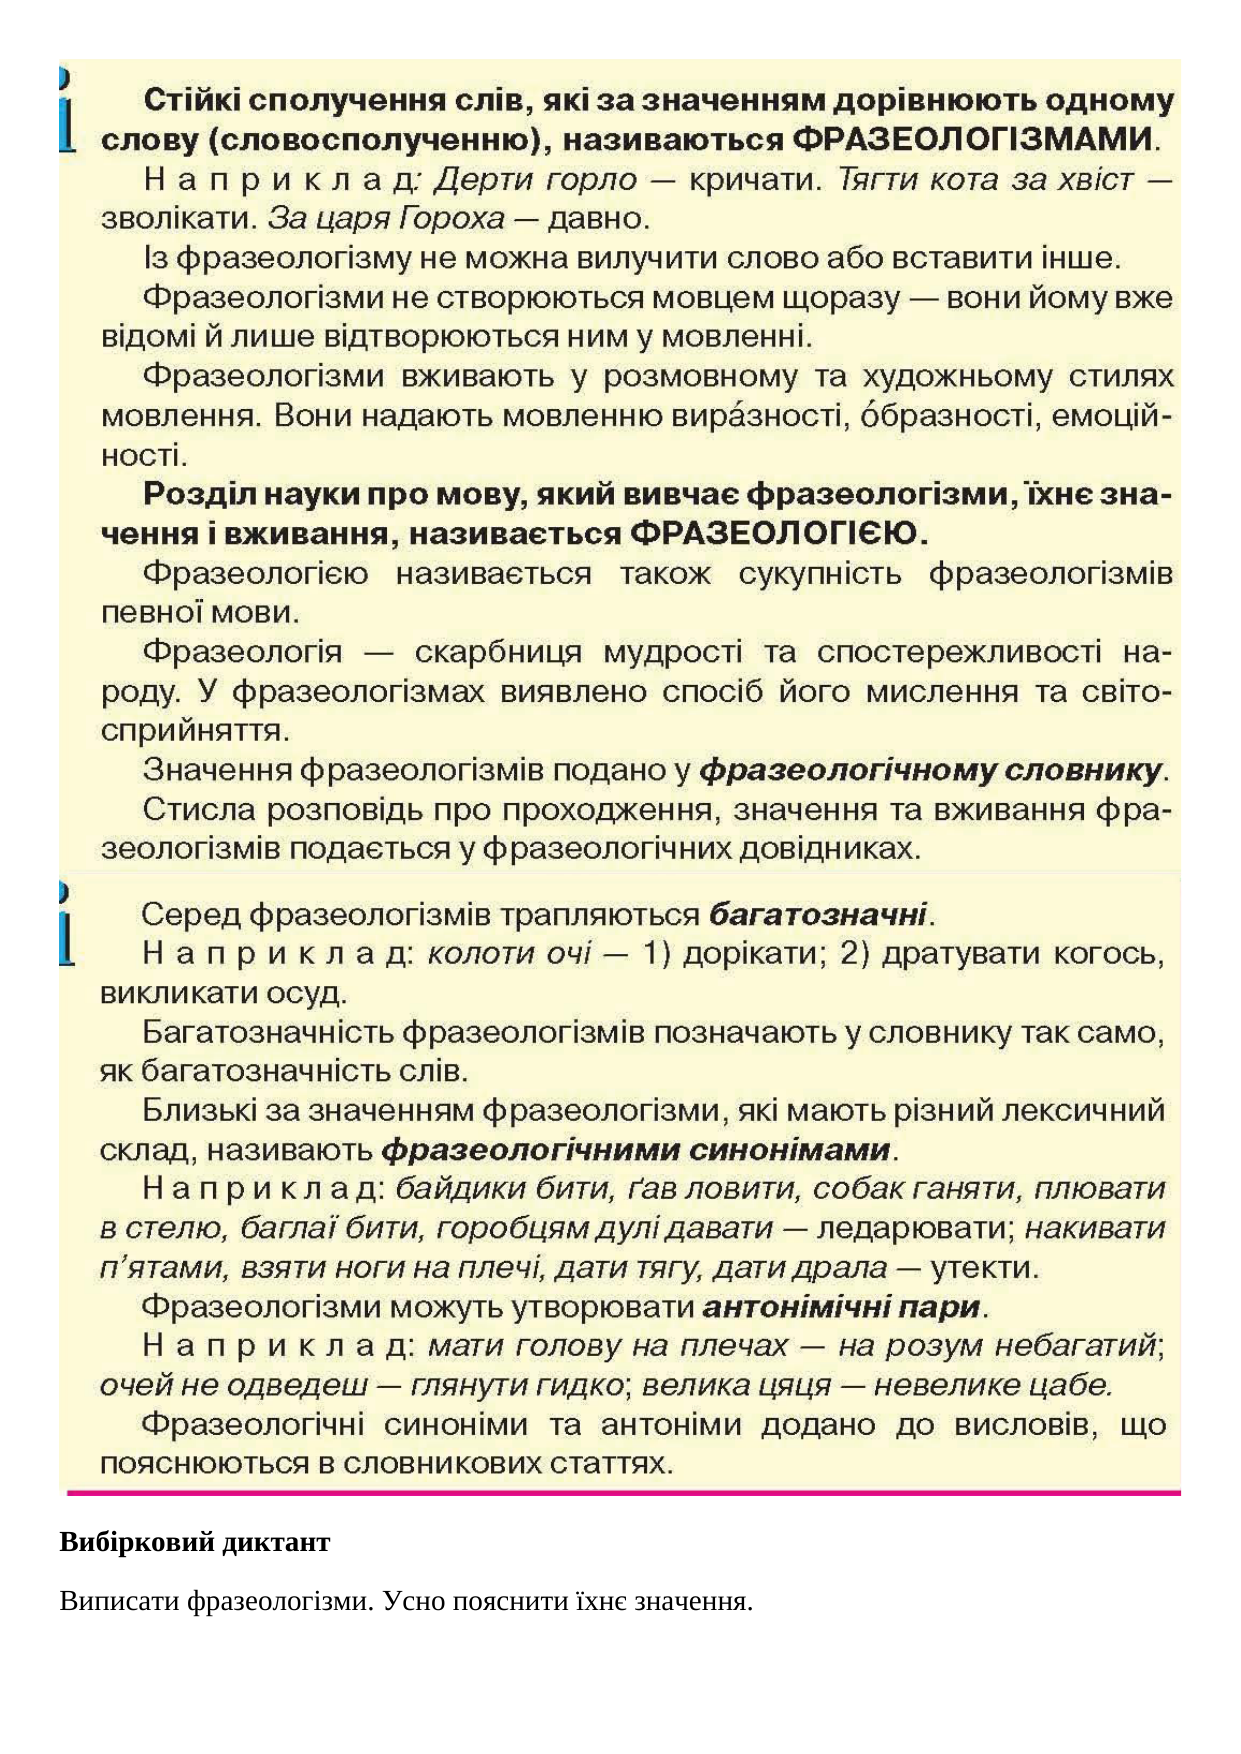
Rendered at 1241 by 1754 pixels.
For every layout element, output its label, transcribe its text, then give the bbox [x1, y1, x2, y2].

text Вибірковий диктант [59, 1524, 1181, 1558]
text Виписати фразеологізми. Усно пояснити їхнє значення. [59, 1583, 1181, 1617]
